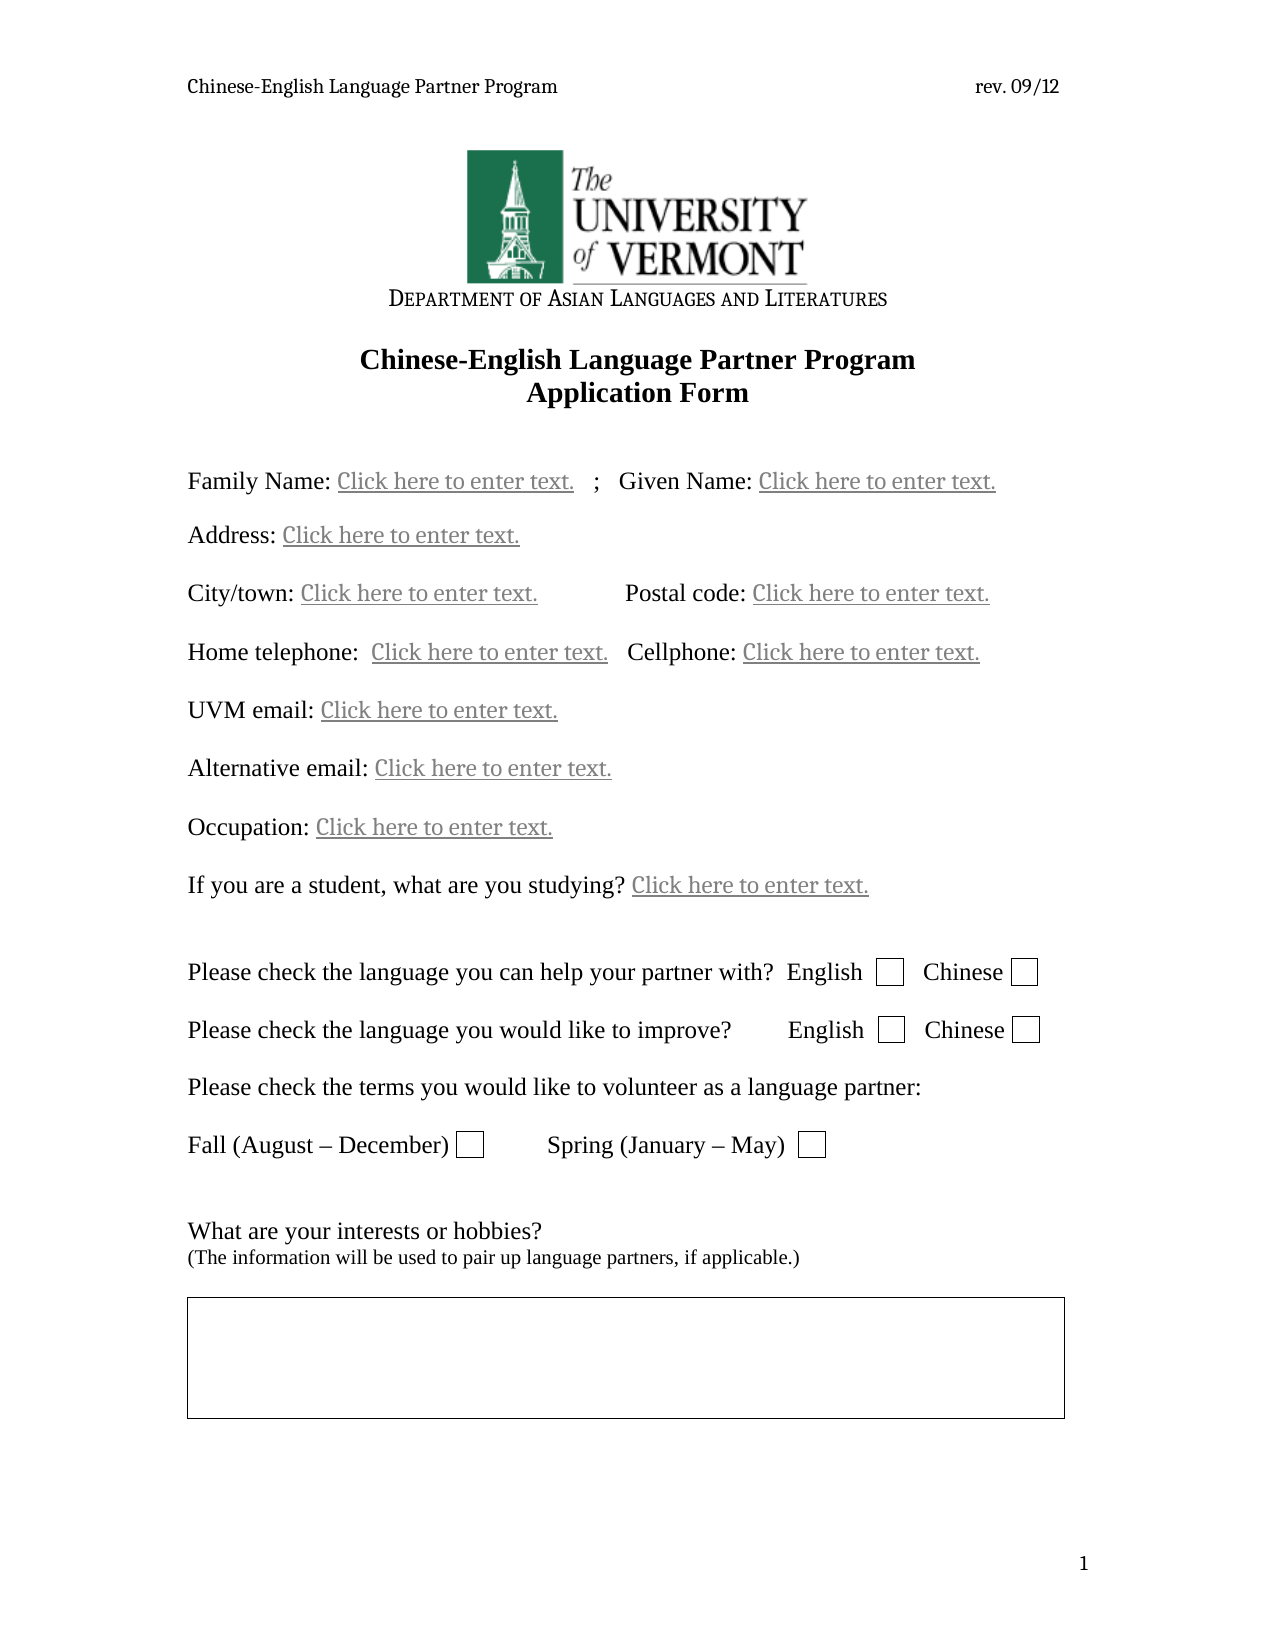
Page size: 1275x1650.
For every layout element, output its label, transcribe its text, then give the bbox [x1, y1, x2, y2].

text City/town: Postal code: [187, 578, 1087, 608]
text Family Name: ; Given Name: [187, 466, 1087, 496]
text Home telephone: Cellphone: [187, 637, 1087, 666]
text UVM email: [187, 695, 1087, 725]
text If you are a student, what are you studying? [187, 870, 1087, 900]
text Please check the terms you would like to volunteer as a language partner: [187, 1072, 1087, 1101]
text (The information will be used to pair up language partners, if applicable.) [187, 1245, 1087, 1269]
text Please check the language you can help your partner with? English Chinese [187, 957, 1087, 986]
text Alternative email: [187, 753, 1087, 783]
picture [466, 150, 809, 285]
text Please check the language you would like to improve? English Chinese [187, 1015, 1087, 1043]
text Fall (August – December) Spring (January – May) [187, 1130, 1087, 1158]
text Address: [187, 520, 1087, 550]
text Application Form [187, 375, 1087, 409]
text Department of Asian Languages and Literatures [187, 284, 1087, 313]
text Occupation: [187, 812, 1087, 841]
text Chinese-English Language Partner Program [187, 342, 1087, 375]
text What are your interests or hobbies? [187, 1216, 1087, 1245]
